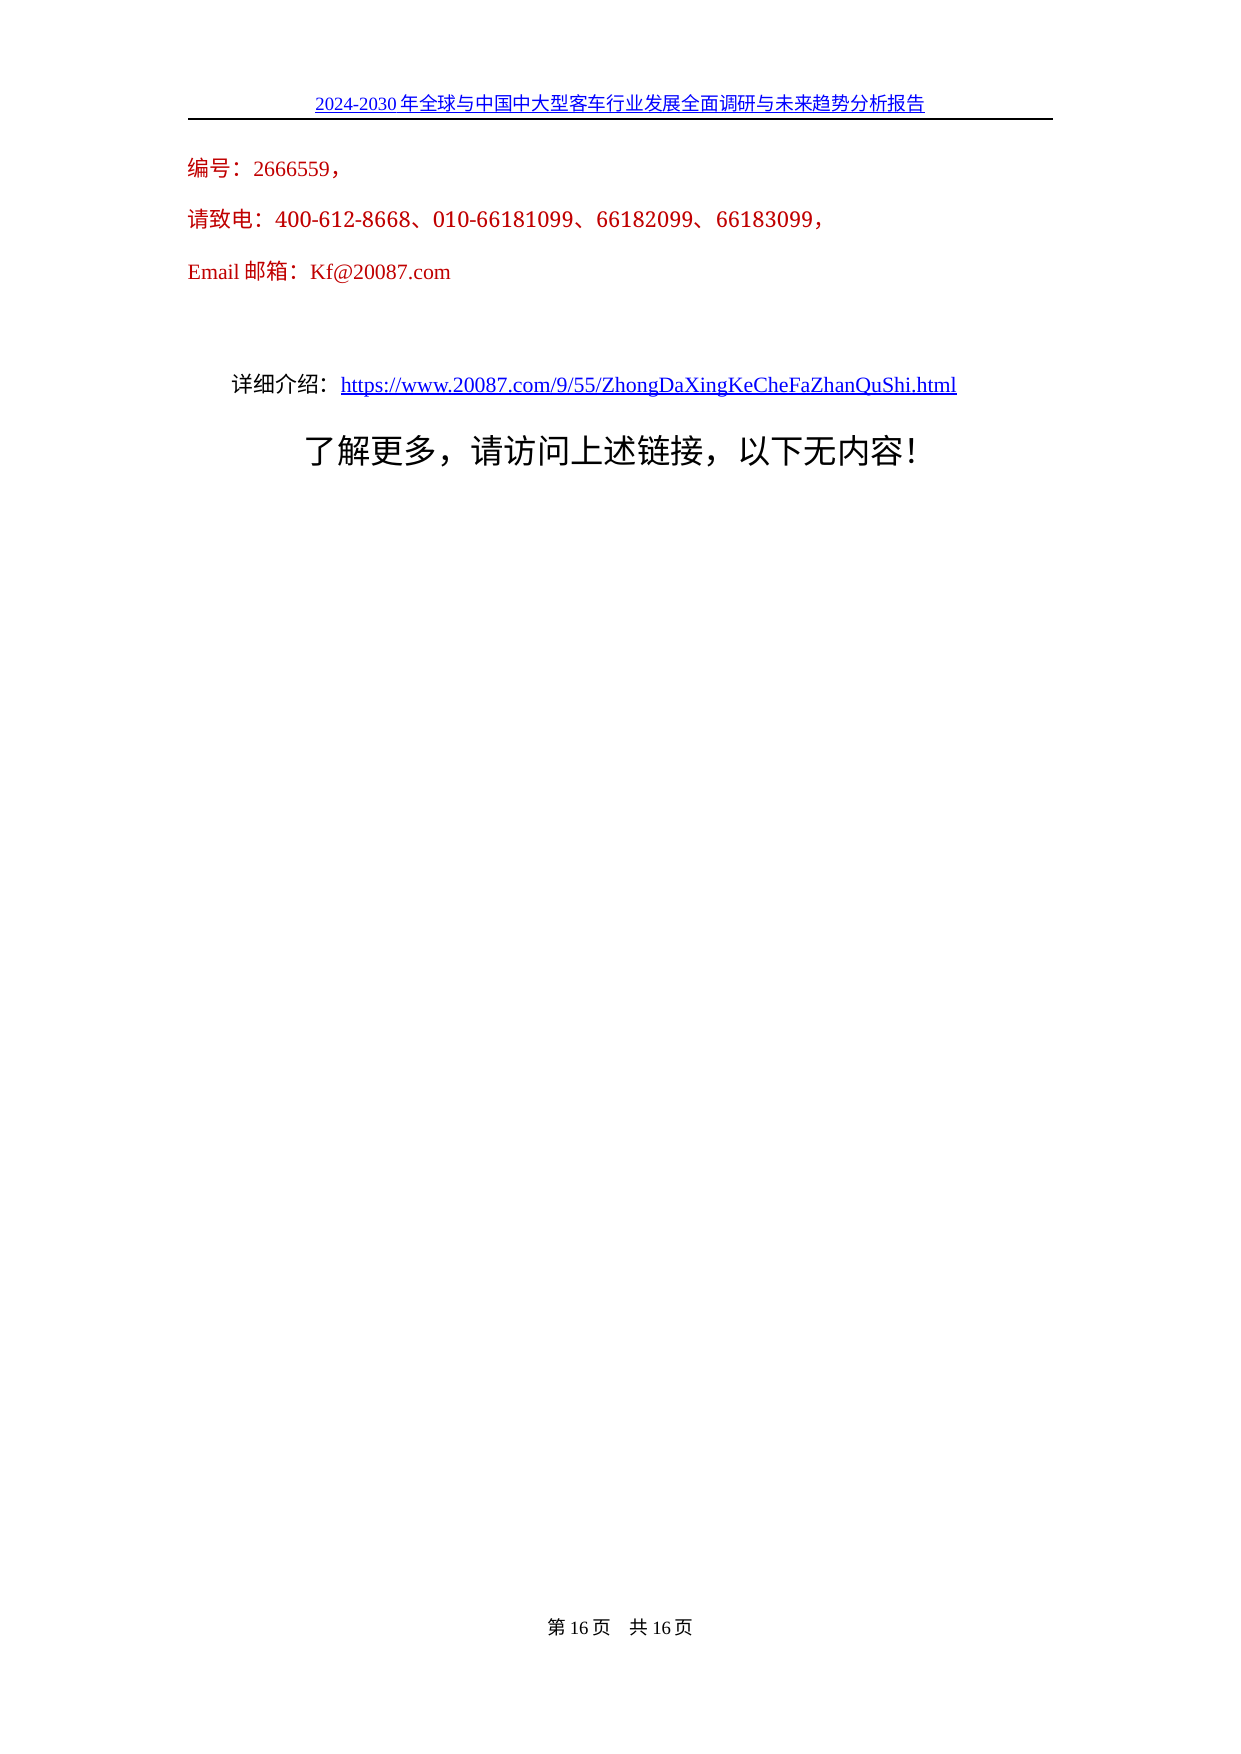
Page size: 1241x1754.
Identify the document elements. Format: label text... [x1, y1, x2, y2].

title 了解更多，请访问上述链接，以下无内容！ [187, 416, 1053, 481]
text Email邮箱：Kf@20087.com [187, 253, 1053, 286]
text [187, 150, 1053, 183]
text 详细介绍：https://www.20087.com/9/55/ZhongDaXingKeCheFaZhanQuShi.html [187, 366, 1053, 399]
text 请致电：400-612-8668、010-66181099、66182099、66183099， [187, 202, 1053, 234]
